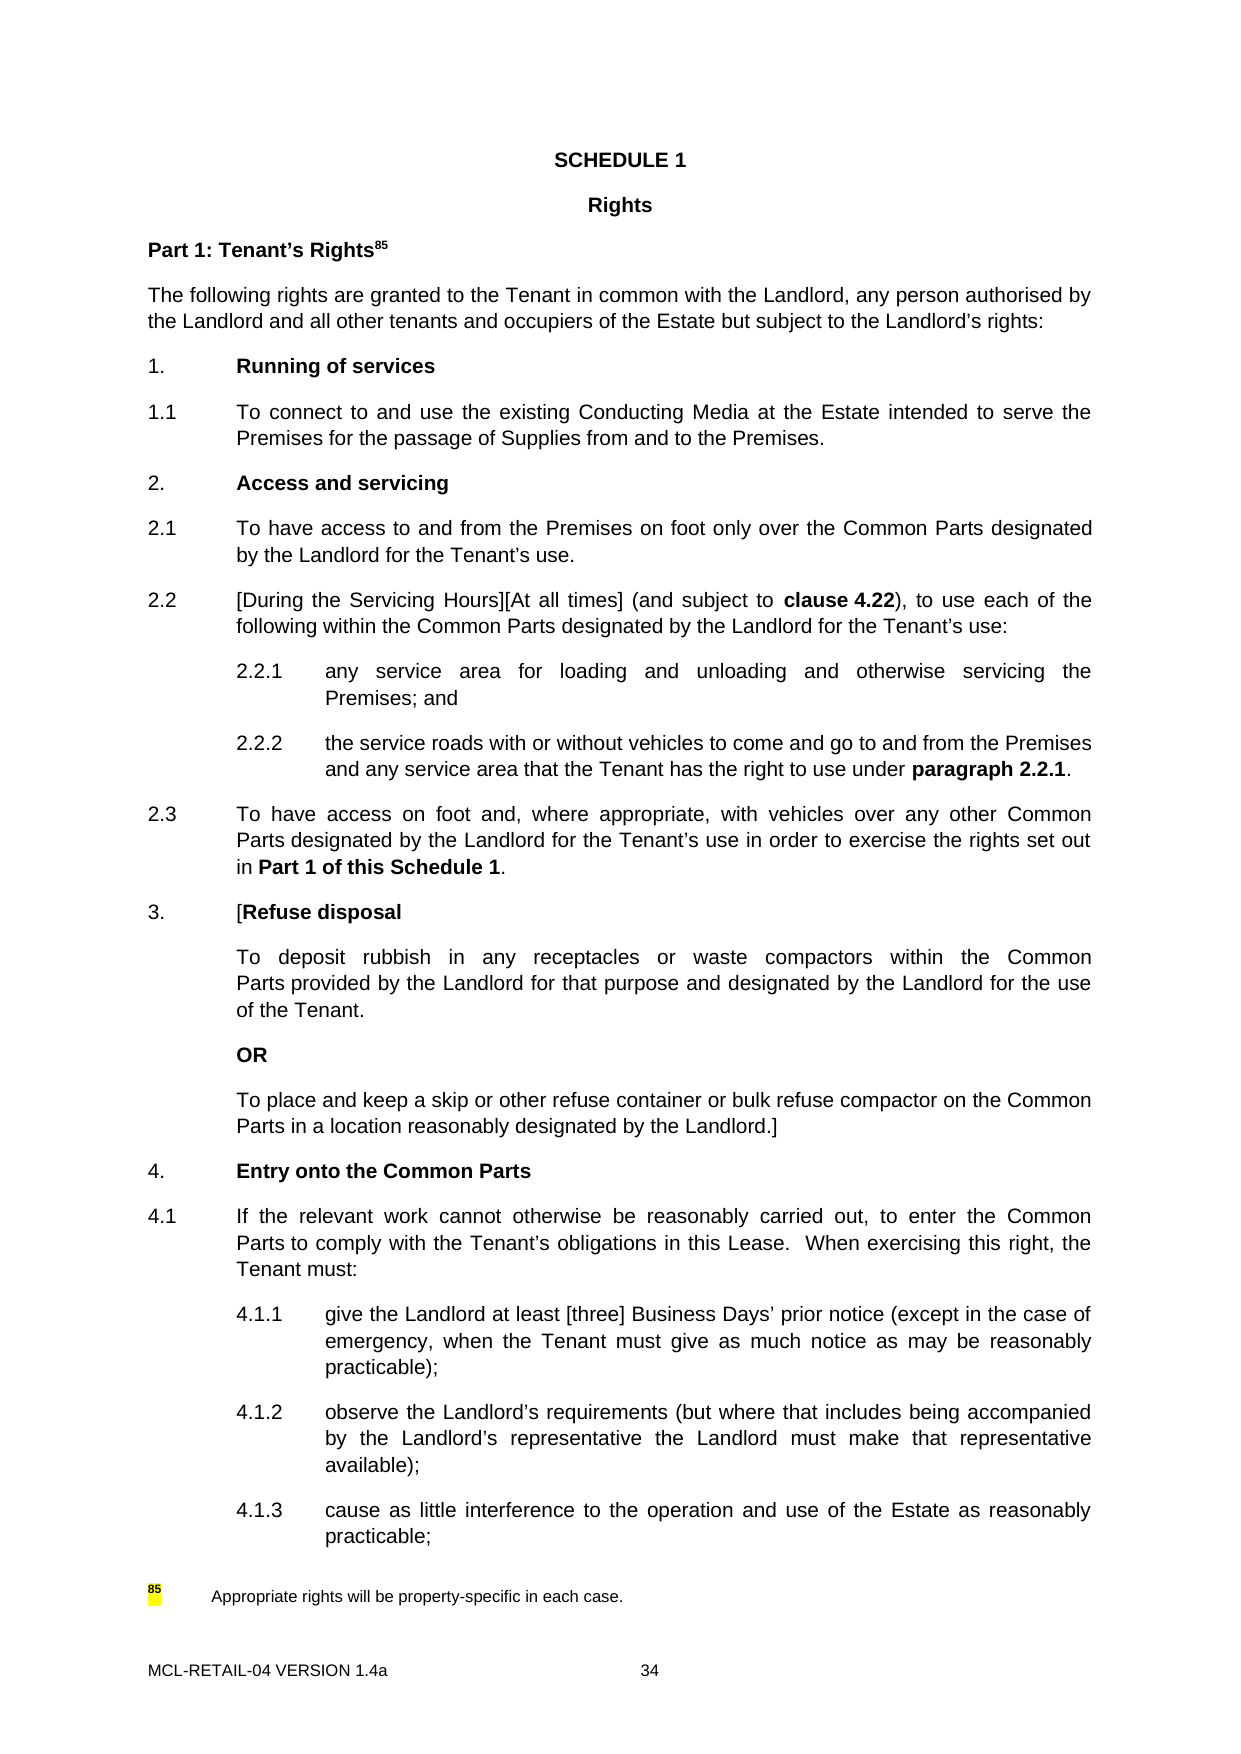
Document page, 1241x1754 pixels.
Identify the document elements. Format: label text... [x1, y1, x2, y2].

text OR [236, 1043, 1093, 1067]
text To have access to and from the Premises on foot only over the Common Parts designated by the Landlord for the Tenant’s use. [148, 516, 1093, 566]
text : Tenant’s Rights [148, 238, 1093, 262]
text Access and servicing [148, 471, 1093, 495]
text observe the Landlord’s requirements (but where that includes being accompanied by the Landlord’s representative the Landlord must make that representative available); [236, 1400, 1093, 1477]
text give the Landlord at least [three] Business Days’ prior notice (except in the case of emergency, when the Tenant must give as much notice as may be reasonably practicable); [236, 1302, 1093, 1379]
text To deposit rubbish in any receptacles or waste compactors within the Common Parts provided by the Landlord for that purpose and designated by the Landlord for the use of the Tenant. [236, 945, 1093, 1021]
text cause as little interference to the operation and use of the Estate as reasonably practicable; [236, 1498, 1093, 1548]
text the service roads with or without vehicles to come and go to and from the Premises and any service area that the Tenant has the right to use under paragraph 2.2.1. [236, 730, 1093, 781]
text To connect to and use the existing Conducting Media at the Estate intended to serve the Premises for the passage of Supplies from and to the Premises. [148, 399, 1093, 450]
text any service area for loading and unloading and otherwise servicing the Premises; and [236, 659, 1093, 709]
text To have access on foot and, where appropriate, with vehicles over any other Common Parts designated by the Landlord for the Tenant’s use in order to exercise the rights set out in Part 1 of this Schedule 1. [148, 802, 1093, 878]
text Running of services [148, 354, 1093, 378]
subtitle Rights [148, 193, 1093, 217]
text [During the Servicing Hours][At all times] (and subject to clause 4.22), to use each of the following within the Common Parts designated by the Landlord for the Tenant’s use: [148, 587, 1093, 638]
text The following rights are granted to the Tenant in common with the Landlord, any person authorised by the Landlord and all other tenants and occupiers of the Estate but subject to the Landlord’s rights: [148, 283, 1093, 333]
text To place and keep a skip or other refuse container or bulk refuse compactor on the Common Parts in a location reasonably designated by the Landlord.] [236, 1088, 1093, 1138]
text [Refuse disposal [148, 900, 1093, 924]
text Entry onto the Common Parts [148, 1159, 1093, 1183]
text If the relevant work cannot otherwise be reasonably carried out, to enter the Common Parts to comply with the Tenant’s obligations in this Lease. When exercising this right, the Tenant must: [148, 1204, 1093, 1281]
